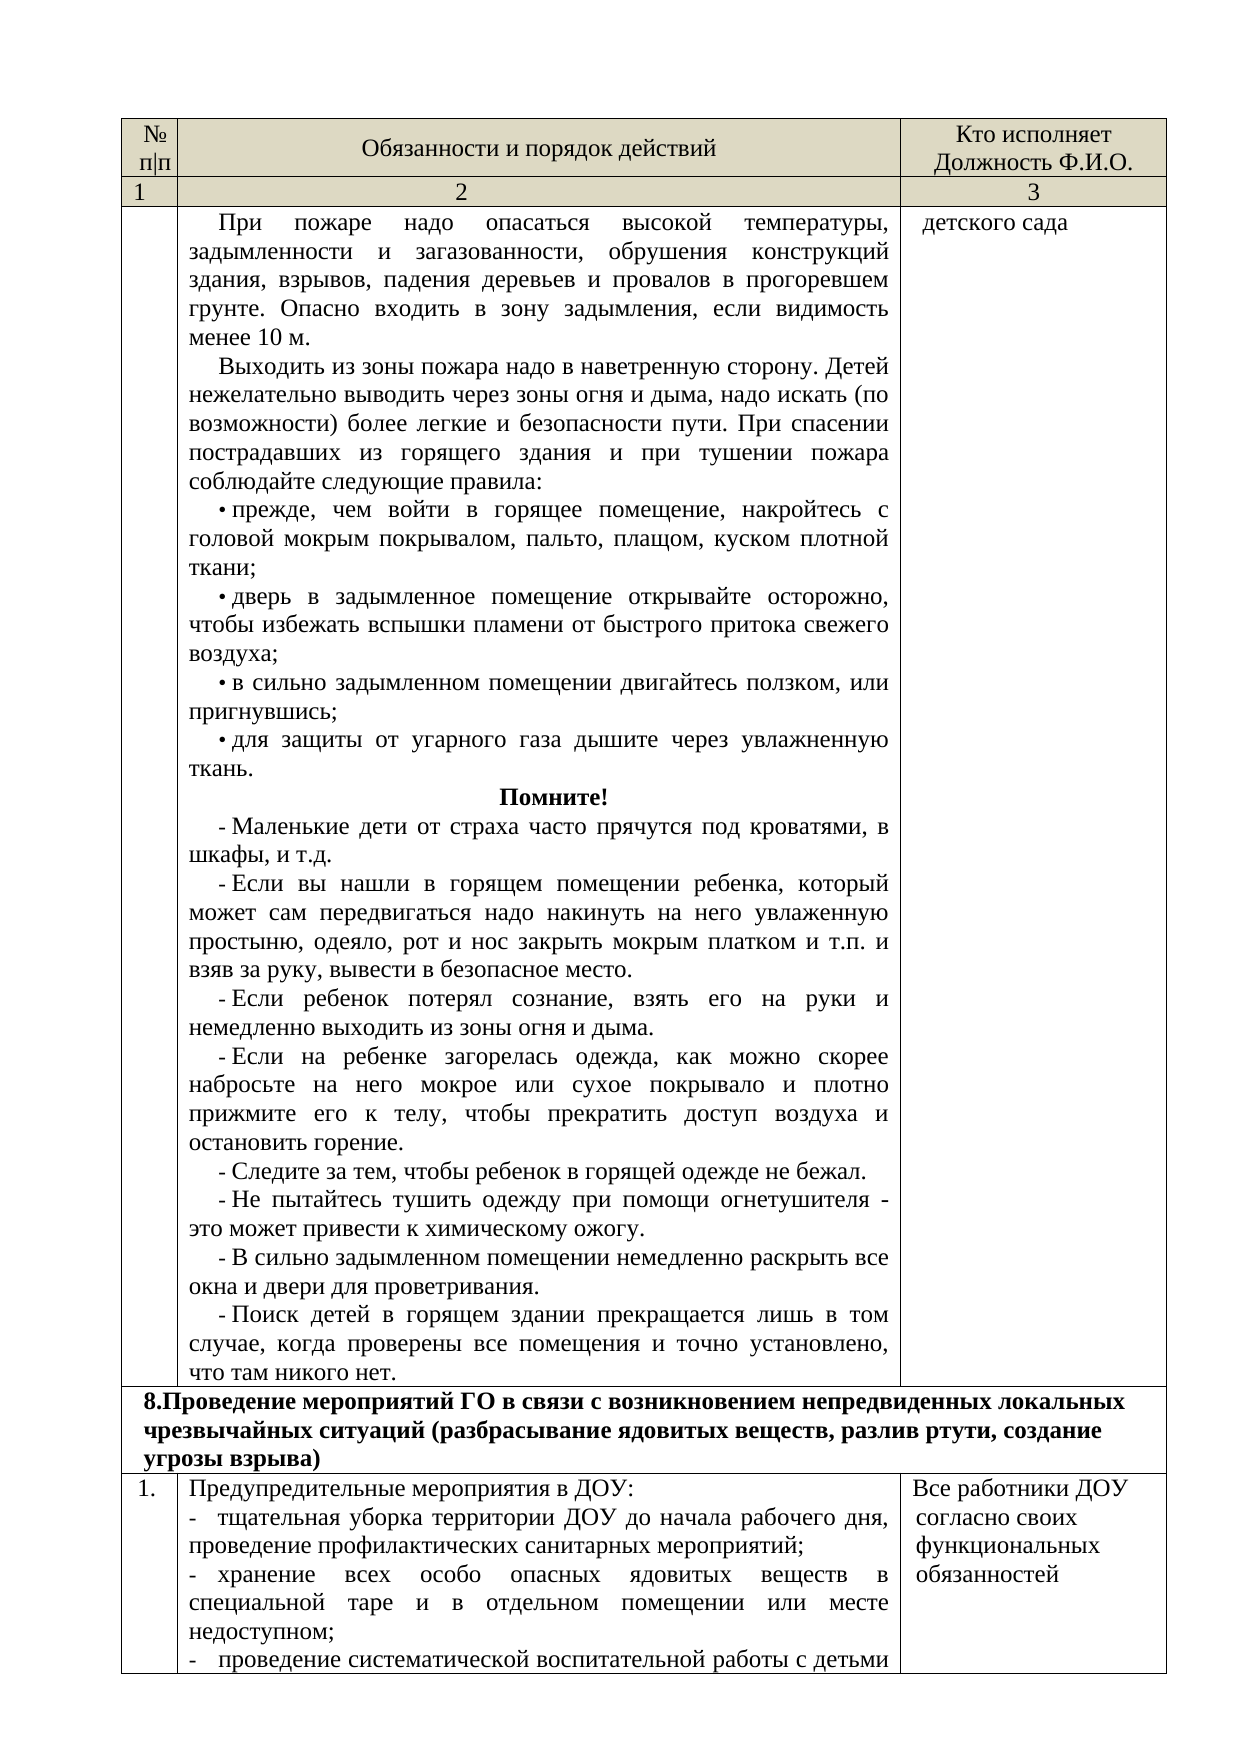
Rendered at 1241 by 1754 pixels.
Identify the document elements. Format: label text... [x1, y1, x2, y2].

table_header Кто исполняет Должность Ф.И.О. [901, 119, 1166, 176]
table_cell 1. [122, 1474, 177, 1673]
table_cell 1 [122, 177, 177, 206]
table_cell 3 [901, 177, 1166, 206]
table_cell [178, 1474, 900, 1673]
table_cell Все сотрудники детского сада [901, 207, 1166, 1386]
table_cell 2 [178, 177, 900, 206]
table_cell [901, 1474, 1166, 1673]
table_header Обязанности и порядок действий [178, 119, 900, 176]
table_cell [122, 207, 177, 1386]
table_header № п|п [122, 119, 177, 176]
table_cell 8.Проведение мероприятий ГО в связи с возникновением непредвиденных локальных чрезвычайных ситуаций (разбрасывание ядовитых веществ, разлив ртути, создание угрозы взрыва) [122, 1387, 1166, 1472]
